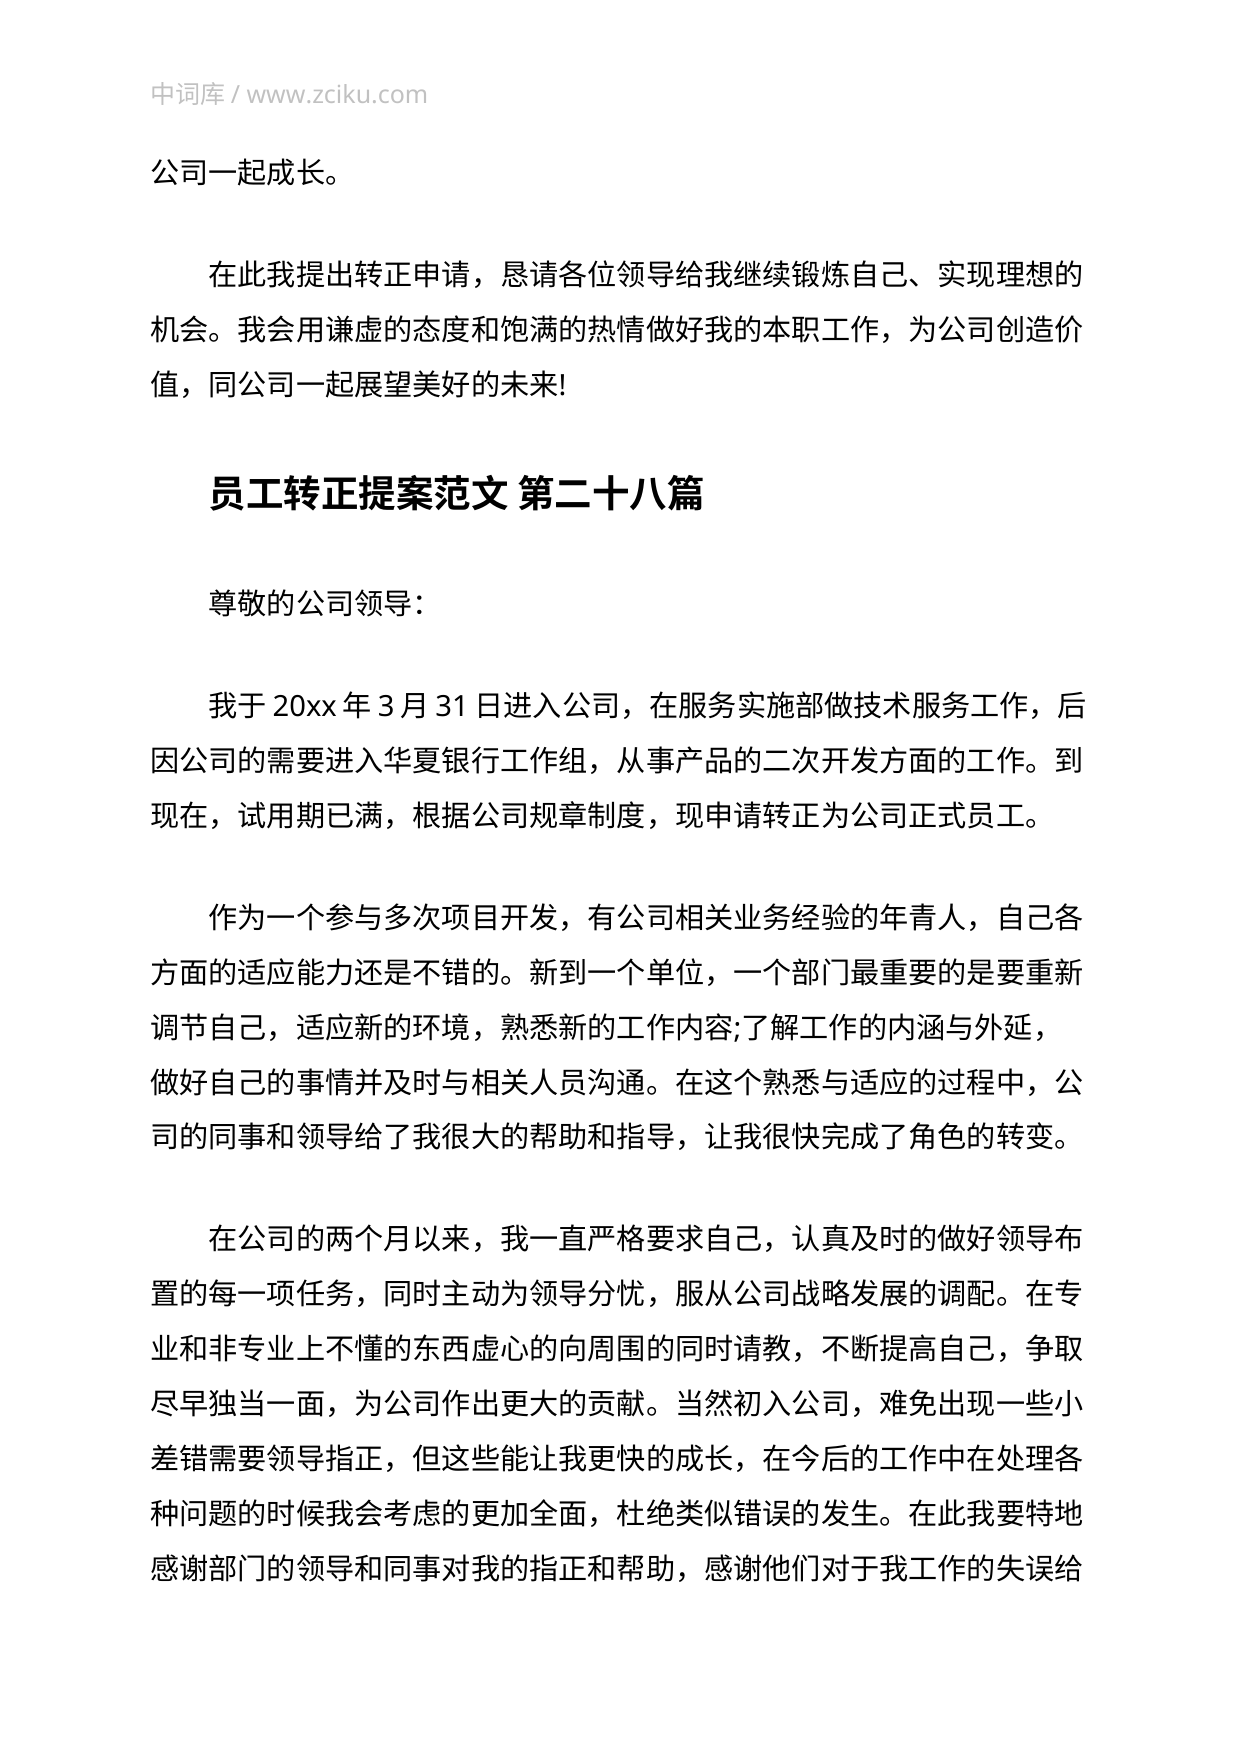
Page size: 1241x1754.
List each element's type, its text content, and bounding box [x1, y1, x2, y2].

text 尊敬的公司领导： [150, 581, 1090, 623]
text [150, 1216, 1090, 1587]
text 员工转正提案范文 第二十八篇 [150, 463, 1090, 518]
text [150, 150, 1090, 192]
text 我于20xx年3月31日进入公司，在服务实施部做技术服务工作，后因公司的需要进入华夏银行工作组，从事产品的二次开发方面的工作。到现在，试用期已满，根据公司规章制度，现申请转正为公司正式员工。 [150, 683, 1090, 835]
text 在此我提出转正申请，恳请各位领导给我继续锻炼自己、实现理想的机会。我会用谦虚的态度和饱满的热情做好我的本职工作，为公司创造价值，同公司一起展望美好的未来! [150, 252, 1090, 404]
text 作为一个参与多次项目开发，有公司相关业务经验的年青人，自己各方面的适应能力还是不错的。新到一个单位，一个部门最重要的是要重新调节自己，适应新的环境，熟悉新的工作内容;了解工作的内涵与外延，做好自己的事情并及时与相关人员沟通。在这个熟悉与适应的过程中，公司的同事和领导给了我很大的帮助和指导，让我很快完成了角色的转变。 [150, 894, 1090, 1156]
